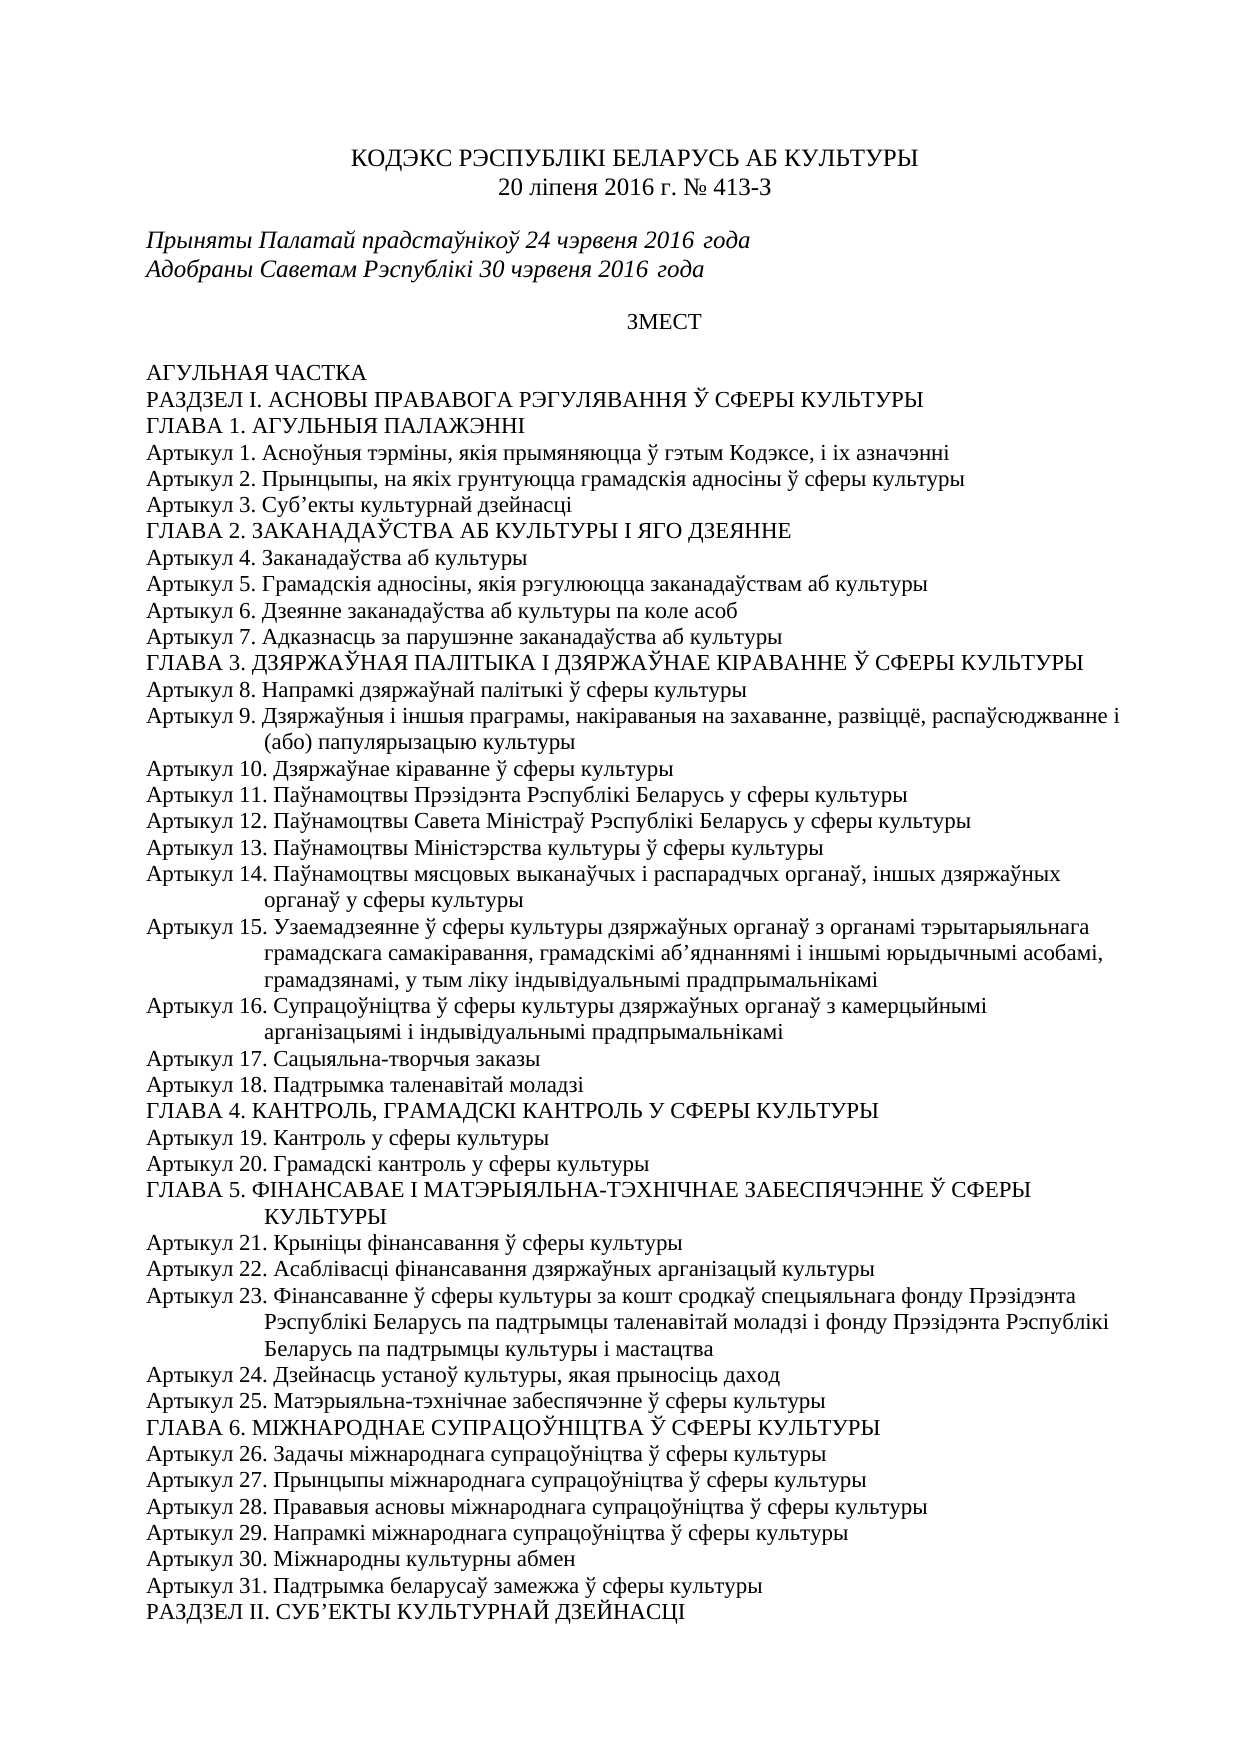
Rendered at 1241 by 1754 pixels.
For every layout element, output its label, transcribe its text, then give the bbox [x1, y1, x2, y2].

text РАЗДЗЕЛ I. АСНОВЫ ПРАВАВОГА РЭГУЛЯВАННЯ Ў СФЕРЫ КУЛЬТУРЫ [146, 386, 1123, 412]
text ГЛАВА 1. АГУЛЬНЫЯ ПАЛАЖЭННІ [146, 412, 1123, 438]
text ЗМЕСТ [146, 308, 1123, 334]
text Артыкул 18. Падтрымка таленавітай моладзі [146, 1071, 1123, 1097]
text Артыкул 4. Заканадаўства аб культуры [146, 544, 1123, 570]
text Артыкул 21. Крыніцы фінансавання ў сферы культуры [146, 1229, 1123, 1256]
text ГЛАВА 5. ФІНАНСАВАЕ І МАТЭРЫЯЛЬНА-ТЭХНІЧНАЕ ЗАБЕСПЯЧЭННЕ Ў СФЕРЫ КУЛЬТУРЫ [146, 1176, 1123, 1229]
text Артыкул 1. Асноўныя тэрміны, якiя прымяняюцца ў гэтым Кодэксе, і іх азначэнні [146, 438, 1123, 465]
text Артыкул 10. Дзяржаўнае кіраванне ў сферы культуры [146, 755, 1123, 781]
text Артыкул 15. Узаемадзеянне ў сферы культуры дзяржаўных органаў з органамi тэрытарыяльнага грамадскага самакіравання, грамадскiмi аб’яднаннямi і іншымі юрыдычнымі асобамі, грамадзянамі, у тым ліку індывідуальнымі прадпрымальнікамі [146, 913, 1123, 992]
text Артыкул 22. Асаблівасці фінансавання дзяржаўных арганізацый культуры [146, 1256, 1123, 1282]
text Артыкул 27. Прынцыпы міжнароднага супрацоўніцтва ў сферы культуры [146, 1466, 1123, 1493]
text Артыкул 30. Міжнародны культурны абмен [146, 1545, 1123, 1572]
text Артыкул 9. Дзяржаўныя і іншыя праграмы, накіраваныя на захаванне, развiццё, распаўсюджванне і (або) папулярызацыю культуры [146, 702, 1123, 755]
text ГЛАВА 2. ЗАКАНАДАЎСТВА АБ КУЛЬТУРЫ І ЯГО ДЗЕЯННЕ [146, 518, 1123, 544]
title Кодэкс Рэспублікі Беларусь аб культуры [146, 143, 1123, 172]
text Артыкул 16. Супрацоўніцтва ў сферы культуры дзяржаўных органаў з камерцыйнымі арганізацыямі і індывідуальнымі прадпрымальнікамі [146, 992, 1123, 1045]
text 20 ліпеня 2016 г. № 413-З [146, 172, 1123, 201]
text Артыкул 26. Задачы міжнароднага супрацоўніцтва ў сферы культуры [146, 1440, 1123, 1466]
text АГУЛЬНАЯ ЧАСТКА [146, 359, 1123, 386]
text Артыкул 5. Грамадскія адносiны, якiя рэгулююцца заканадаўствам аб культуры [146, 570, 1123, 597]
text Артыкул 29. Напрамкі міжнароднага супрацоўніцтва ў сферы культуры [146, 1519, 1123, 1545]
text Артыкул 2. Прынцыпы, на якіх грунтуюцца грамадскія адносіны ў сферы культуры [146, 465, 1123, 491]
text Прыняты Палатай прадстаўнікоў 24 чэрвеня 2016 года Адобраны Саветам Рэспублікі 30 чэрвеня 2016 года [146, 226, 1123, 283]
text Артыкул 6. Дзеянне заканадаўства аб культуры па коле асоб [146, 597, 1123, 623]
text Артыкул 13. Паўнамоцтвы Мiнiстэрства культуры ў сферы культуры [146, 834, 1123, 860]
text ГЛАВА 4. КАНТРОЛЬ, ГРАМАДСКІ КАНТРОЛЬ У СФЕРЫ КУЛЬТУРЫ [146, 1097, 1123, 1124]
text Артыкул 25. Матэрыяльна-тэхнічнае забеспячэнне ў сферы культуры [146, 1387, 1123, 1414]
text ГЛАВА 3. ДЗЯРЖАЎНАЯ ПАЛІТЫКА І ДЗЯРЖАЎНАЕ КІРАВАННЕ Ў СФЕРЫ КУЛЬТУРЫ [146, 649, 1123, 676]
text РАЗДЗЕЛ II. СУБ’ЕКТЫ КУЛЬТУРНАЙ ДЗЕЙНАСЦІ [146, 1598, 1123, 1624]
text Артыкул 31. Падтрымка беларусаў замежжа ў сферы культуры [146, 1572, 1123, 1598]
text Артыкул 11. Паўнамоцтвы Прэзiдэнта Рэспублiкi Беларусь у сферы культуры [146, 781, 1123, 807]
text Артыкул 3. Суб’екты культурнай дзейнасці [146, 491, 1123, 518]
text ГЛАВА 6. МІЖНАРОДНАЕ СУПРАЦОЎНІЦТВА Ў СФЕРЫ КУЛЬТУРЫ [146, 1414, 1123, 1440]
text Артыкул 20. Грамадскі кантроль у сферы культуры [146, 1150, 1123, 1176]
text Артыкул 8. Напрамкі дзяржаўнай палiтыкi ў сферы культуры [146, 676, 1123, 702]
text Артыкул 14. Паўнамоцтвы мясцовых выканаўчых i распарадчых органаў, iншых дзяржаўных органаў у сферы культуры [146, 860, 1123, 913]
text Артыкул 7. Адказнасць за парушэнне заканадаўства аб культуры [146, 623, 1123, 649]
text Артыкул 17. Сацыяльна-творчыя заказы [146, 1045, 1123, 1071]
text Артыкул 24. Дзейнасць устаноў культуры, якая прыносіць даход [146, 1361, 1123, 1387]
text Артыкул 23. Фінансаванне ў сферы культуры за кошт сродкаў спецыяльнага фонду Прэзідэнта Рэспублікі Беларусь па падтрымцы таленавітай моладзі і фонду Прэзiдэнта Рэспублiкi Беларусь па падтрымцы культуры i мастацтва [146, 1282, 1123, 1361]
text Артыкул 19. Кантроль у сферы культуры [146, 1124, 1123, 1150]
text Артыкул 12. Паўнамоцтвы Савета Міністраў Рэспублiкi Беларусь у сферы культуры [146, 807, 1123, 834]
text Артыкул 28. Прававыя асновы міжнароднага супрацоўніцтва ў сферы культуры [146, 1493, 1123, 1519]
